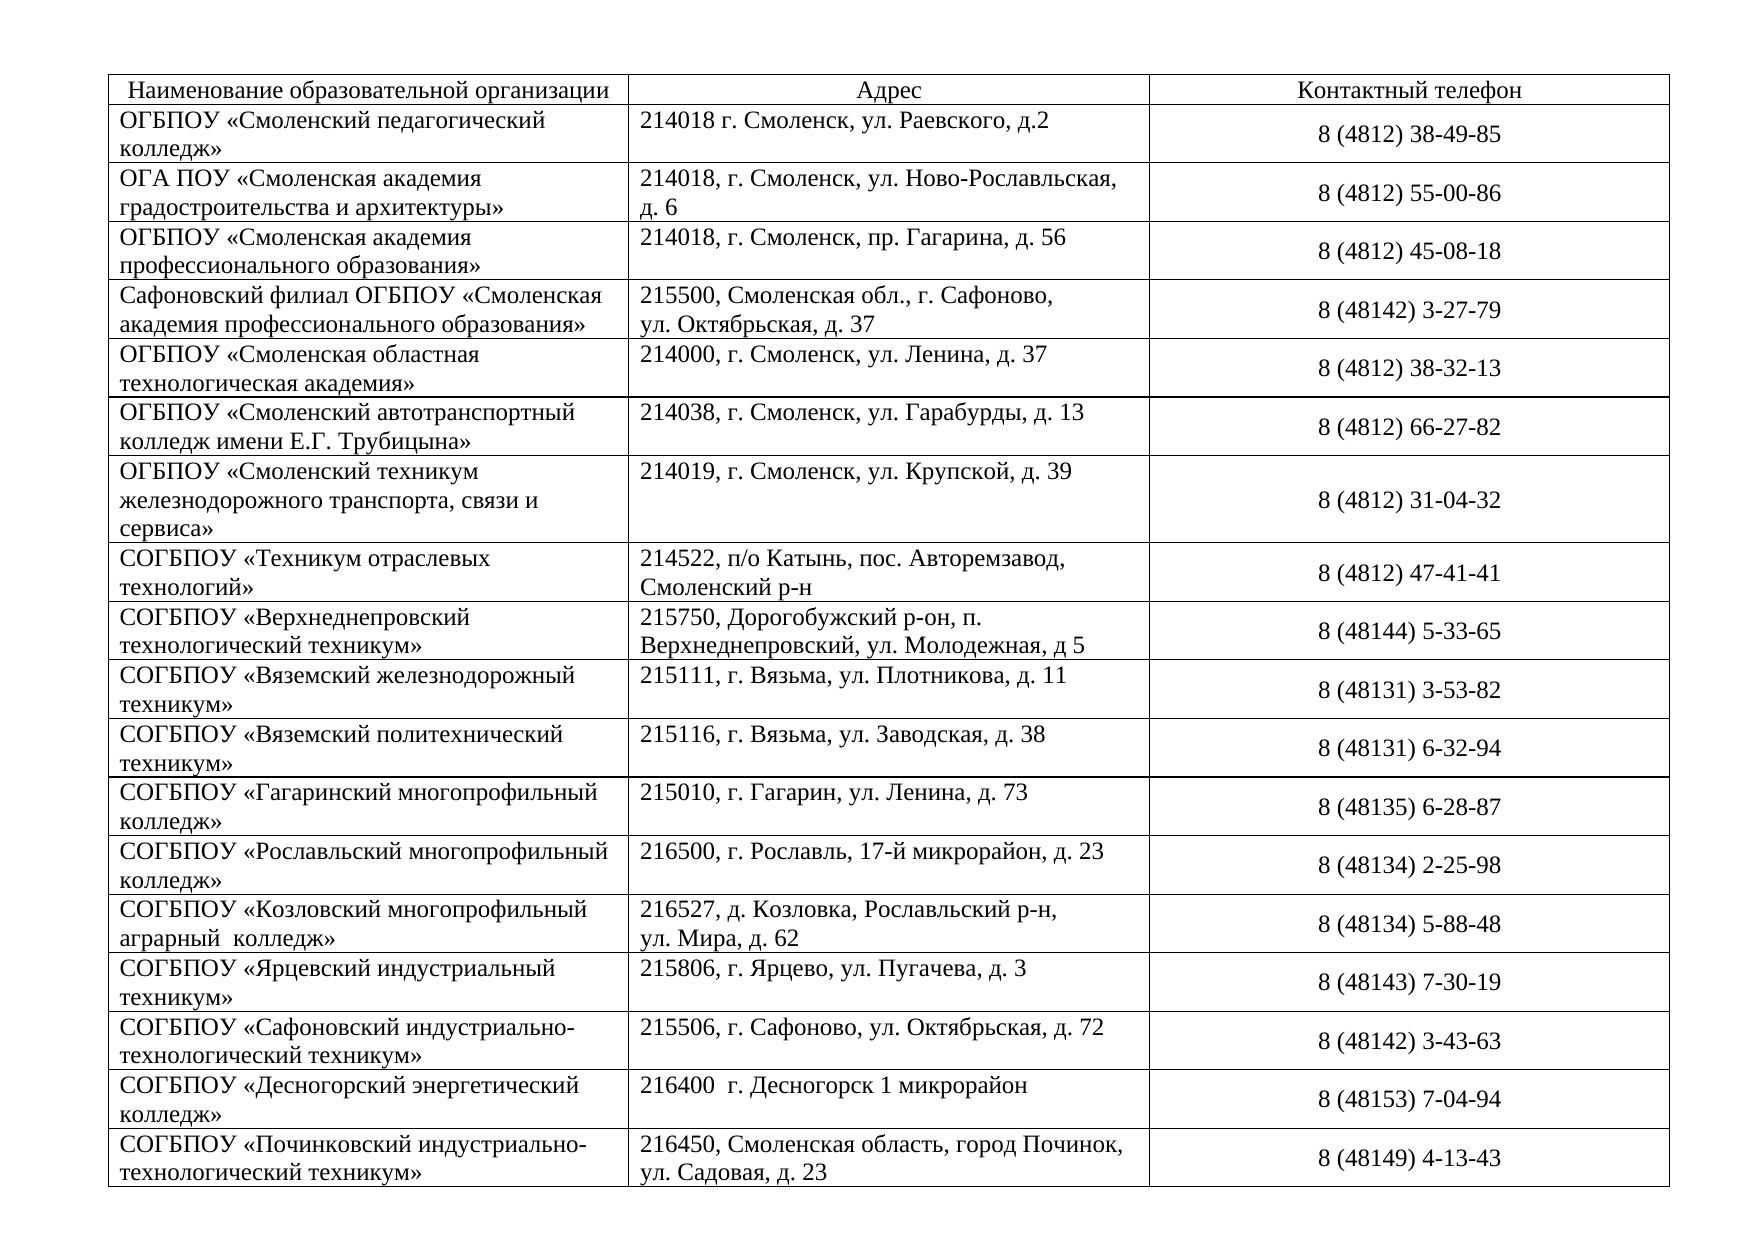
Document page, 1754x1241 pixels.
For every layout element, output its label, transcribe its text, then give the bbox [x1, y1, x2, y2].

table_cell 215806, г. Ярцево, ул. Пугачева, д. 3 [629, 953, 1149, 1011]
table_cell 8 (48144) 5-33-65 [1150, 602, 1669, 659]
table_cell 216500, г. Рославль, 17-й микрорайон, д. 23 [629, 836, 1149, 893]
table_cell 8 (48134) 5-88-48 [1150, 895, 1669, 952]
table_cell 8 (4812) 31-04-32 [1150, 456, 1669, 542]
table_cell СОГБПОУ «Рославльский многопрофильный колледж» [109, 836, 628, 893]
table_cell ОГБПОУ «Смоленский автотранспортный колледж имени Е.Г. Трубицына» [109, 398, 628, 455]
table_cell 214000, г. Смоленск, ул. Ленина, д. 37 [629, 339, 1149, 396]
table_cell 216400 г. Десногорск 1 микрорайон [629, 1070, 1149, 1128]
table_cell 8 (48131) 3-53-82 [1150, 660, 1669, 718]
table_cell 8 (4812) 47-41-41 [1150, 543, 1669, 601]
table_cell 8 (48135) 6-28-87 [1150, 778, 1669, 835]
table_cell 214019, г. Смоленск, ул. Крупской, д. 39 [629, 456, 1149, 542]
table_cell 215116, г. Вязьма, ул. Заводская, д. 38 [629, 719, 1149, 776]
table_cell 8 (48142) 3-27-79 [1150, 280, 1669, 338]
table_cell 214018 г. Смоленск, ул. Раевского, д.2 [629, 105, 1149, 162]
table_header Адрес [629, 75, 1149, 104]
table_cell 8 (4812) 66-27-82 [1150, 398, 1669, 455]
table_cell ОГБПОУ «Смоленский техникум железнодорожного транспорта, связи и сервиса» [109, 456, 628, 542]
table_cell ОГБПОУ «Смоленская академия профессионального образования» [109, 222, 628, 279]
table_header Наименование образовательной организации [109, 75, 628, 104]
table_cell 8 (48134) 2-25-98 [1150, 836, 1669, 893]
table_cell 214038, г. Смоленск, ул. Гарабурды, д. 13 [629, 398, 1149, 455]
table_cell 215010, г. Гагарин, ул. Ленина, д. 73 [629, 778, 1149, 835]
table_cell 215750, Дорогобужский р-он, п. Верхнеднепровский, ул. Молодежная, д 5 [629, 602, 1149, 659]
table_header Контактный телефон [1150, 75, 1669, 104]
table_cell ОГБПОУ «Смоленский педагогический колледж» [109, 105, 628, 162]
table_cell 214522, п/о Катынь, пос. Авторемзавод, Смоленский р-н [629, 543, 1149, 601]
table_cell СОГБПОУ «Ярцевский индустриальный техникум» [109, 953, 628, 1011]
table_cell СОГБПОУ «Починковский индустриально-технологический техникум» [109, 1129, 628, 1186]
table_cell СОГБПОУ «Десногорский энергетический колледж» [109, 1070, 628, 1128]
table_cell 216527, д. Козловка, Рославльский р-н, ул. Мира, д. 62 [629, 895, 1149, 952]
table_cell 8 (4812) 38-32-13 [1150, 339, 1669, 396]
table_cell 216450, Смоленская область, город Починок, ул. Садовая, д. 23 [629, 1129, 1149, 1186]
table_cell Сафоновский филиал ОГБПОУ «Смоленская академия профессионального образования» [109, 280, 628, 338]
table_cell 214018, г. Смоленск, пр. Гагарина, д. 56 [629, 222, 1149, 279]
table_cell ОГА ПОУ «Смоленская академия градостроительства и архитектуры» [109, 163, 628, 221]
table_cell 8 (4812) 38-49-85 [1150, 105, 1669, 162]
table_cell 8 (48153) 7-04-94 [1150, 1070, 1669, 1128]
table_cell 215500, Смоленская обл., г. Сафоново, ул. Октябрьская, д. 37 [629, 280, 1149, 338]
table_cell СОГБПОУ «Сафоновский индустриально-технологический техникум» [109, 1012, 628, 1069]
table_cell СОГБПОУ «Верхнеднепровский технологический техникум» [109, 602, 628, 659]
table_cell СОГБПОУ «Вяземский железнодорожный техникум» [109, 660, 628, 718]
table_cell 8 (4812) 45-08-18 [1150, 222, 1669, 279]
table_cell 8 (48149) 4-13-43 [1150, 1129, 1669, 1186]
table_cell 8 (48143) 7-30-19 [1150, 953, 1669, 1011]
table_cell СОГБПОУ «Козловский многопрофильный аграрный колледж» [109, 895, 628, 952]
table_cell 214018, г. Смоленск, ул. Ново-Рославльская, д. 6 [629, 163, 1149, 221]
table_cell СОГБПОУ «Техникум отраслевых технологий» [109, 543, 628, 601]
table_cell СОГБПОУ «Гагаринский многопрофильный колледж» [109, 778, 628, 835]
table_cell 8 (4812) 55-00-86 [1150, 163, 1669, 221]
table_cell 8 (48131) 6-32-94 [1150, 719, 1669, 776]
table_cell 8 (48142) 3-43-63 [1150, 1012, 1669, 1069]
table_cell СОГБПОУ «Вяземский политехнический техникум» [109, 719, 628, 776]
table_cell 215506, г. Сафоново, ул. Октябрьская, д. 72 [629, 1012, 1149, 1069]
table_cell 215111, г. Вязьма, ул. Плотникова, д. 11 [629, 660, 1149, 718]
table_cell ОГБПОУ «Смоленская областная технологическая академия» [109, 339, 628, 396]
